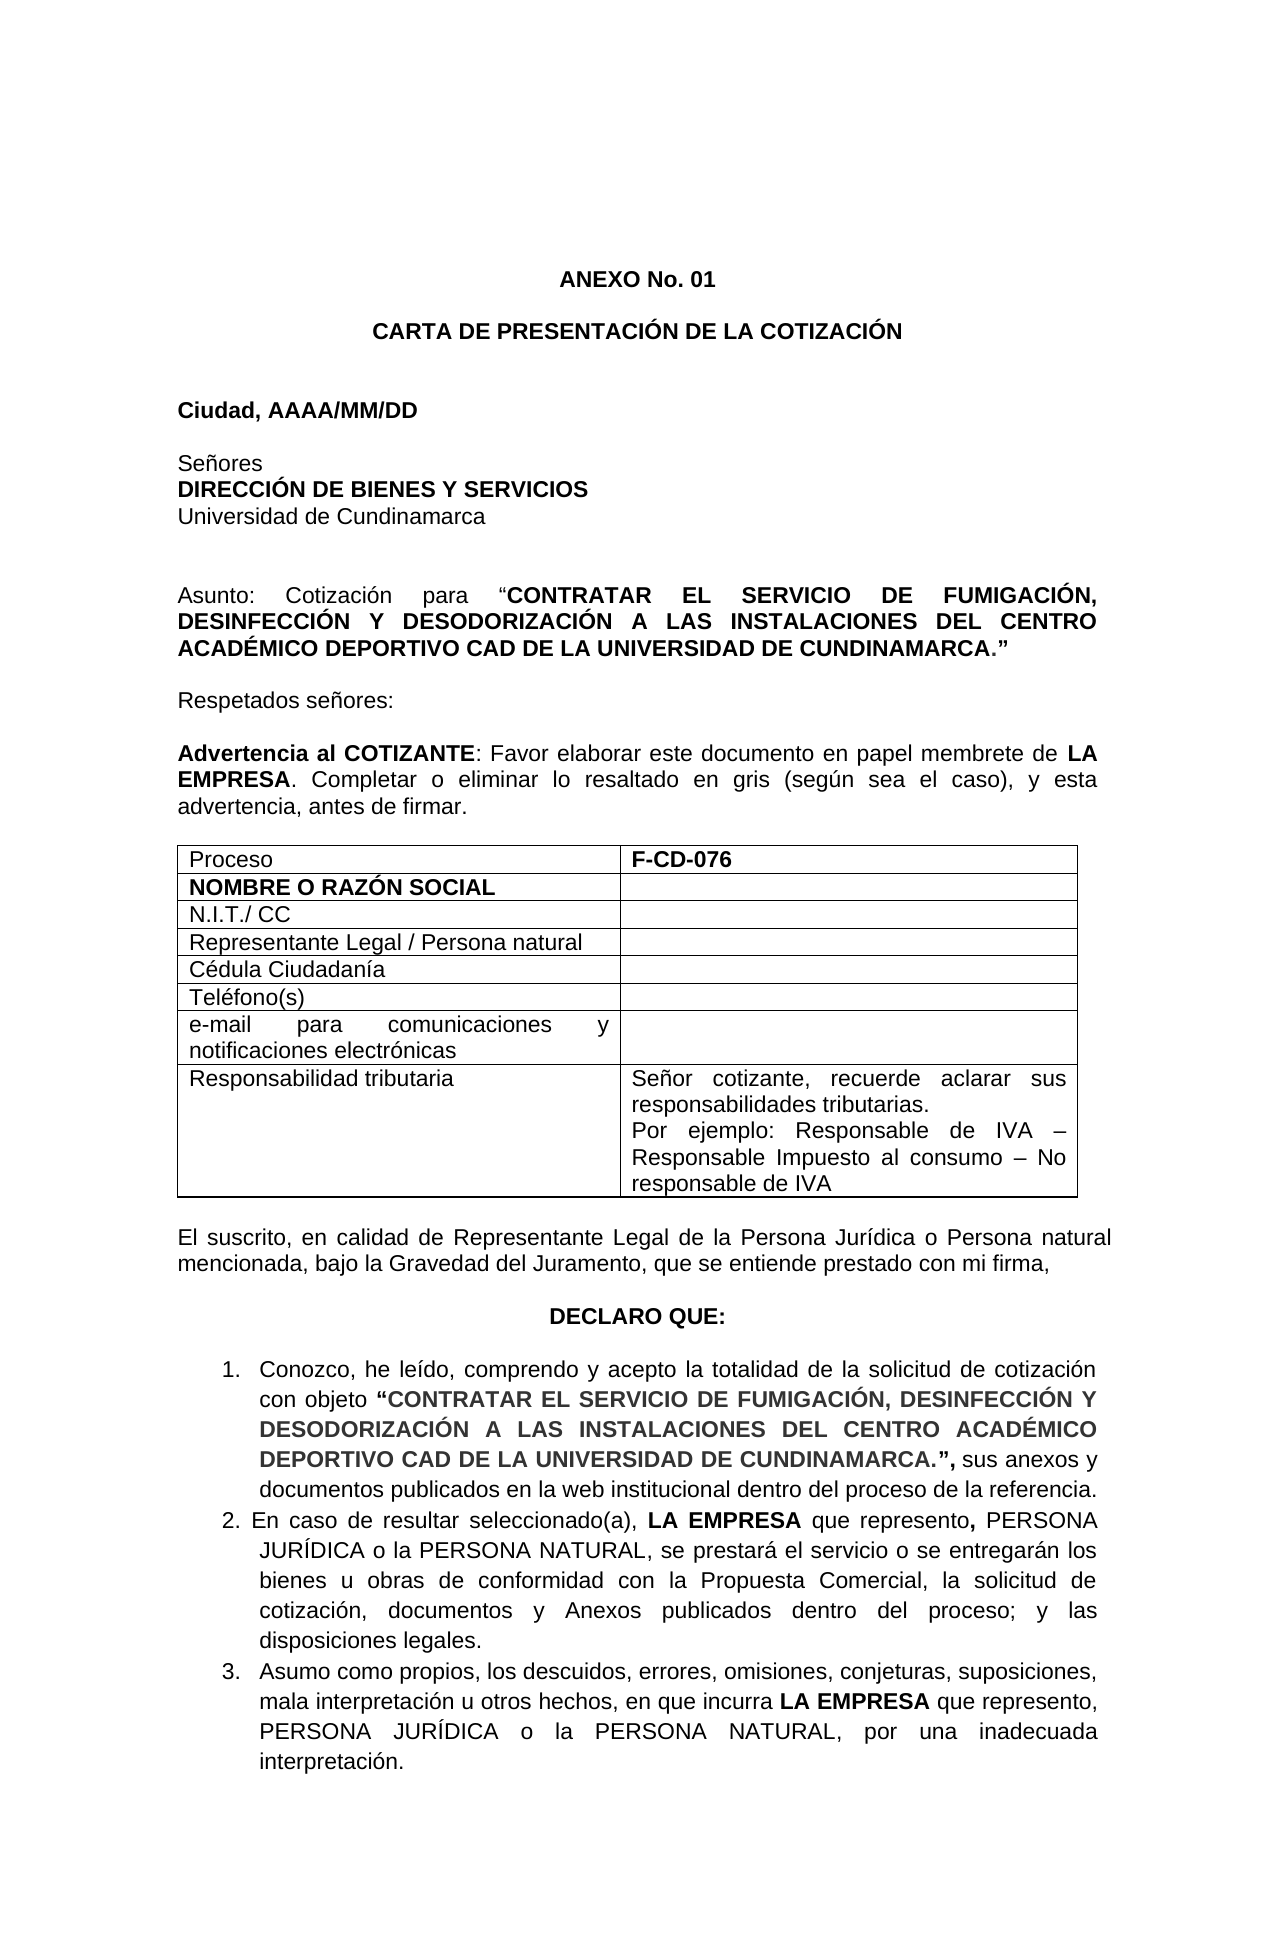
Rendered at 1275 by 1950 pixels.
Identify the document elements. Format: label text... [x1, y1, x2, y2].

text Asunto: Cotización para “CONTRATAR EL SERVICIO DE FUMIGACIÓN, DESINFECCIÓN Y DESODORIZACIÓN A LAS INSTALACIONES DEL CENTRO ACADÉMICO DEPORTIVO CAD DE LA UNIVERSIDAD DE CUNDINAMARCA.” [177, 582, 1098, 661]
text ANEXO No. 01 [177, 266, 1098, 292]
table_cell [621, 1011, 1077, 1063]
text Señores [177, 450, 1098, 476]
table_cell N.I.T./ CC [178, 901, 620, 928]
text DECLARO QUE: [177, 1303, 1098, 1329]
table_cell [621, 901, 1077, 928]
table_cell [621, 929, 1077, 955]
list En caso de resultar seleccionado(a), LA EMPRESA que represento, PERSONA JURÍDICA o la PERSONA NATURAL, se prestará el servicio o se entregarán los bienes u obras de conformidad con la Propuesta Comercial, la solicitud de cotización, documentos y Anexos publicados dentro del proceso; y las disposiciones legales. [222, 1507, 1098, 1654]
table_cell Señor cotizante, recuerde aclarar sus responsabilidades tributarias. Por ejemplo: Responsable de IVA –Responsable Impuesto al consumo – No responsable de IVA [621, 1065, 1077, 1196]
list Conozco, he leído, comprendo y acepto la totalidad de la solicitud de cotización con objeto “CONTRATAR EL SERVICIO DE FUMIGACIÓN, DESINFECCIÓN Y DESODORIZACIÓN A LAS INSTALACIONES DEL CENTRO ACADÉMICO DEPORTIVO CAD DE LA UNIVERSIDAD DE CUNDINAMARCA.”, sus anexos y documentos publicados en la web institucional dentro del proceso de la referencia. [222, 1356, 1098, 1503]
table_cell NOMBRE O RAZÓN SOCIAL [178, 874, 620, 900]
table_cell Cédula Ciudadanía [178, 956, 620, 982]
table_cell Teléfono(s) [178, 984, 620, 1010]
table_cell [621, 984, 1077, 1010]
text Universidad de Cundinamarca [177, 503, 1098, 529]
text El suscrito, en calidad de Representante Legal de la Persona Jurídica o Persona natural mencionada, bajo la Gravedad del Juramento, que se entiende prestado con mi firma, [177, 1224, 1113, 1276]
table_header Proceso [178, 846, 620, 873]
table_cell Representante Legal / Persona natural [178, 929, 620, 955]
table_cell [621, 956, 1077, 982]
text CARTA DE PRESENTACIÓN DE LA COTIZACIÓN [177, 318, 1098, 345]
table_header F-CD-076 [621, 846, 1077, 873]
table_cell [621, 874, 1077, 900]
list Asumo como propios, los descuidos, errores, omisiones, conjeturas, suposiciones, mala interpretación u otros hechos, en que incurra LA EMPRESA que represento, PERSONA JURÍDICA o la PERSONA NATURAL, por una inadecuada interpretación. [222, 1658, 1098, 1774]
text Respetados señores: [177, 687, 1098, 714]
text DIRECCIÓN DE BIENES Y SERVICIOS [177, 476, 1098, 503]
text Ciudad, AAAA/MM/DD [177, 397, 1098, 424]
text Advertencia al COTIZANTE: Favor elaborar este documento en papel membrete de LA EMPRESA. Completar o eliminar lo resaltado en gris (según sea el caso), y esta advertencia, antes de firmar. [177, 740, 1098, 819]
table_cell e-mail para comunicaciones y notificaciones electrónicas [178, 1011, 620, 1063]
table_cell Responsabilidad tributaria [178, 1065, 620, 1196]
